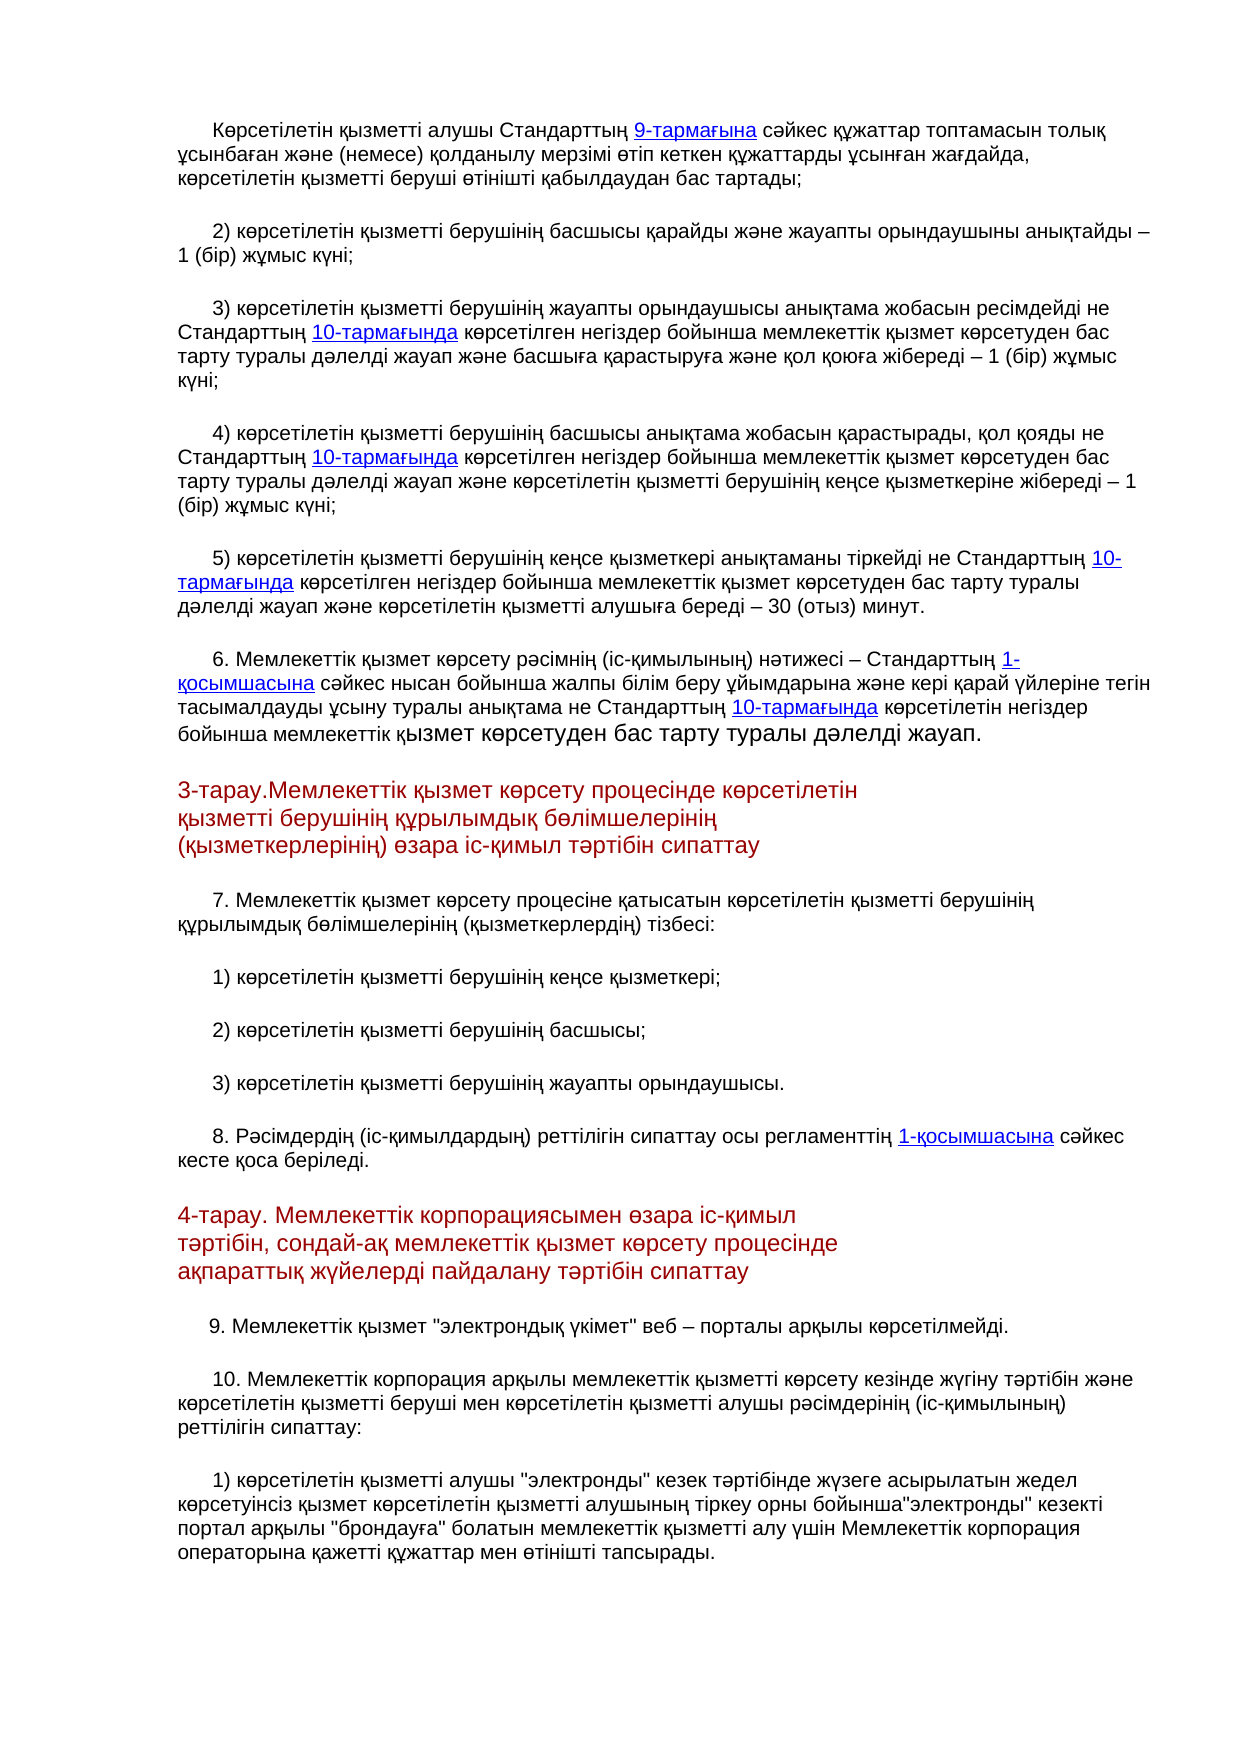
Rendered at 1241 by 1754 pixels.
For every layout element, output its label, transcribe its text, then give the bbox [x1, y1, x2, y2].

text 2) көрсетілетін қызметті берушінің басшысы қарайды және жауапты орындаушыны анықтайды – 1 (бір) жұмыс күні; [177, 219, 1152, 267]
text 2) көрсетілетін қызметті берушінің басшысы; [177, 1018, 1152, 1042]
text Көрсетілетін қызметті алушы Стандарттың 9-тармағына сәйкес құжаттар топтамасын толық ұсынбаған және (немесе) қолданылу мерзімі өтіп кеткен құжаттарды ұсынған жағдайда, көрсетілетін қызметті беруші өтінішті қабылдаудан бас тартады; [177, 118, 1152, 190]
text 3) көрсетілетін қызметті берушінің жауапты орындаушысы. [177, 1071, 1152, 1095]
text 1) көрсетілетін қызметті алушы "электронды" кезек тәртібінде жүзеге асырылатын жедел көрсетуінсіз қызмет көрсетілетін қызметті алушының тіркеу орны бойынша"электронды" кезекті портал арқылы "брондауға" болатын мемлекеттік қызметті алу үшін Мемлекеттік корпорация операторына қажетті құжаттар мен өтінішті тапсырады. [177, 1468, 1152, 1563]
text 4) көрсетілетін қызметті берушінің басшысы анықтама жобасын қарастырады, қол қояды не Стандарттың 10-тармағында көрсетілген негіздер бойынша мемлекеттік қызмет көрсетуден бас тарту туралы дәлелді жауап және көрсетілетін қызметті берушінің кеңсе қызметкеріне жібереді – 1 (бір) жұмыс күні; [177, 421, 1152, 517]
text 3) көрсетілетін қызметті берушінің жауапты орындаушысы анықтама жобасын ресімдейді не Стандарттың 10-тармағында көрсетілген негіздер бойынша мемлекеттік қызмет көрсетуден бас тарту туралы дәлелді жауап және басшыға қарастыруға және қол қоюға жібереді – 1 (бір) жұмыс күні; [177, 296, 1152, 392]
text 5) көрсетілетін қызметті берушінің кеңсе қызметкері анықтаманы тіркейді не Стандарттың 10-тармағында көрсетілген негіздер бойынша мемлекеттік қызмет көрсетуден бас тарту туралы дәлелді жауап және көрсетілетін қызметті алушыға береді – 30 (отыз) минут. [177, 546, 1152, 618]
text 6. Мемлекеттік қызмет көрсету рәсімнің (іс-қимылының) нәтижесі – Стандарттың 1-қосымшасына сәйкес нысан бойынша жалпы білім беру ұйымдарына және кері қарай үйлеріне тегін тасымалдауды ұсыну туралы анықтама не Стандарттың 10-тармағында көрсетілетін негіздер бойынша мемлекеттік қызмет көрсетуден бас тарту туралы дәлелді жауап. [177, 647, 1152, 747]
subtitle 3-тарау.Мемлекеттік қызмет көрсету процесінде көрсетілетін қызметті берушінің құрылымдық бөлімшелерінің (қызметкерлерінің) өзара іс-қимыл тәртібін сипаттау [177, 776, 1152, 859]
text 8. Рәсімдердің (іс-қимылдардың) реттілігін сипаттау осы регламенттің 1-қосымшасына сәйкес кесте қоса беріледі. [177, 1124, 1152, 1172]
text 7. Мемлекеттік қызмет көрсету процесіне қатысатын көрсетілетін қызметті берушінің құрылымдық бөлімшелерінің (қызметкерлердің) тізбесі: [177, 888, 1152, 936]
text 9. Мемлекеттік қызмет "электрондық үкімет" веб – порталы арқылы көрсетілмейді. [177, 1313, 1152, 1337]
text 10. Мемлекеттік корпорация арқылы мемлекеттік қызметті көрсету кезінде жүгіну тәртібін және көрсетілетін қызметті беруші мен көрсетілетін қызметті алушы рәсімдерінің (іс-қимылының) реттілігін сипаттау: [177, 1367, 1152, 1438]
text 1) көрсетілетін қызметті берушінің кеңсе қызметкері; [177, 965, 1152, 989]
subtitle 4-тарау. Мемлекеттік корпорациясымен өзара іс-қимыл тәртібін, сондай-ақ мемлекеттік қызмет көрсету процесінде ақпараттық жүйелерді пайдалану тәртібін сипаттау [177, 1201, 1152, 1284]
